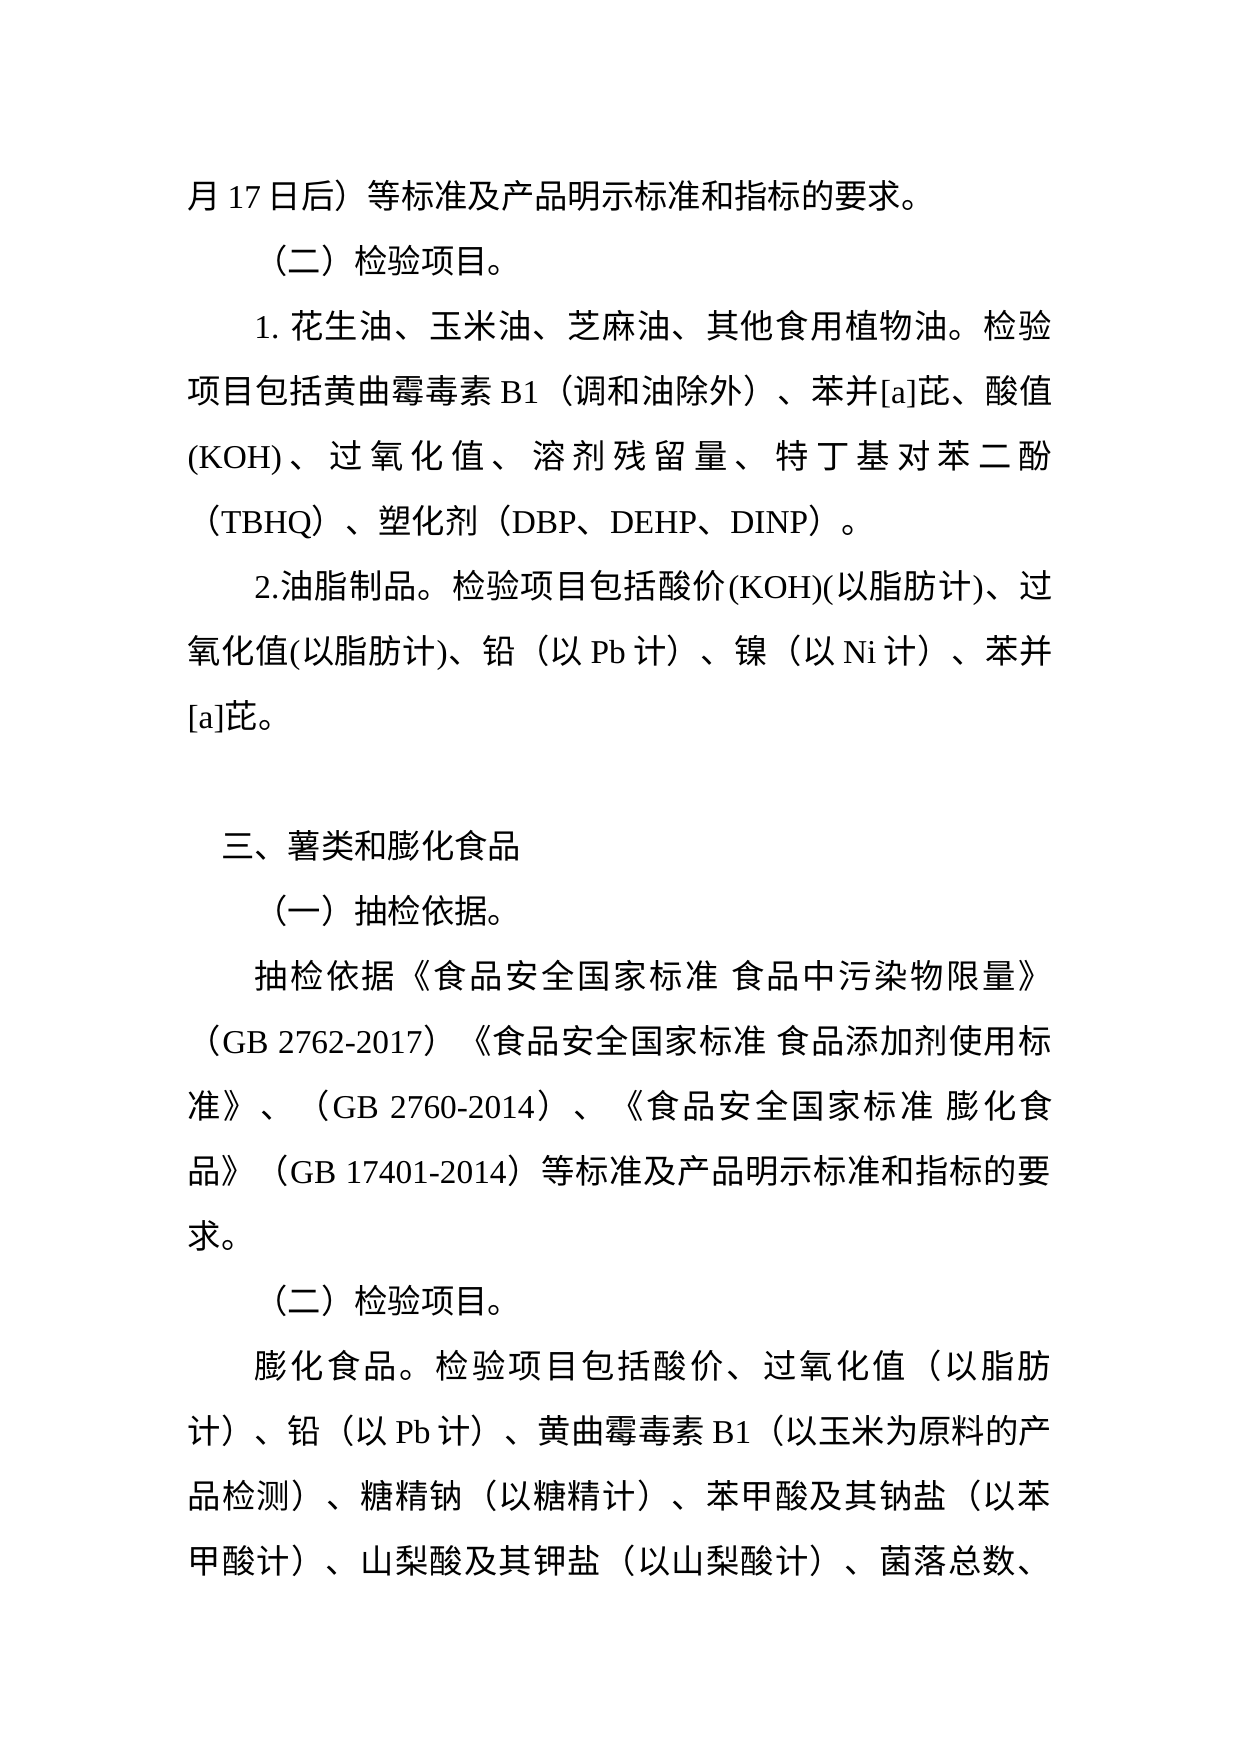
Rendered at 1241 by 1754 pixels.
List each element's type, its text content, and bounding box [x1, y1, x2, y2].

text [187, 1332, 1053, 1592]
text 抽检依据《食品安全国家标准 食品中污染物限量》（GB 2762-2017）《食品安全国家标准 食品添加剂使用标准》、（GB 2760-2014）、《食品安全国家标准 膨化食品》（GB 17401-2014）等标准及产品明示标准和指标的要求。 [187, 942, 1053, 1267]
text （二）检验项目。 [187, 1267, 1053, 1332]
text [187, 162, 1053, 227]
text （一）抽检依据。 [187, 877, 1053, 942]
text 1. 花生油、玉米油、芝麻油、其他食用植物油。检验项目包括黄曲霉毒素B1（调和油除外）、苯并[a]芘、酸值(KOH)、过氧化值、溶剂残留量、特丁基对苯二酚（TBHQ）、塑化剂（DBP、DEHP、DINP）。 [187, 292, 1053, 552]
text 2.油脂制品。检验项目包括酸价(KOH)(以脂肪计)、过氧化值(以脂肪计)、铅（以Pb计）、镍（以Ni计）、苯并[a]芘。 [187, 552, 1053, 747]
text （二）检验项目。 [187, 227, 1053, 292]
text 三、薯类和膨化食品 [187, 812, 1053, 877]
